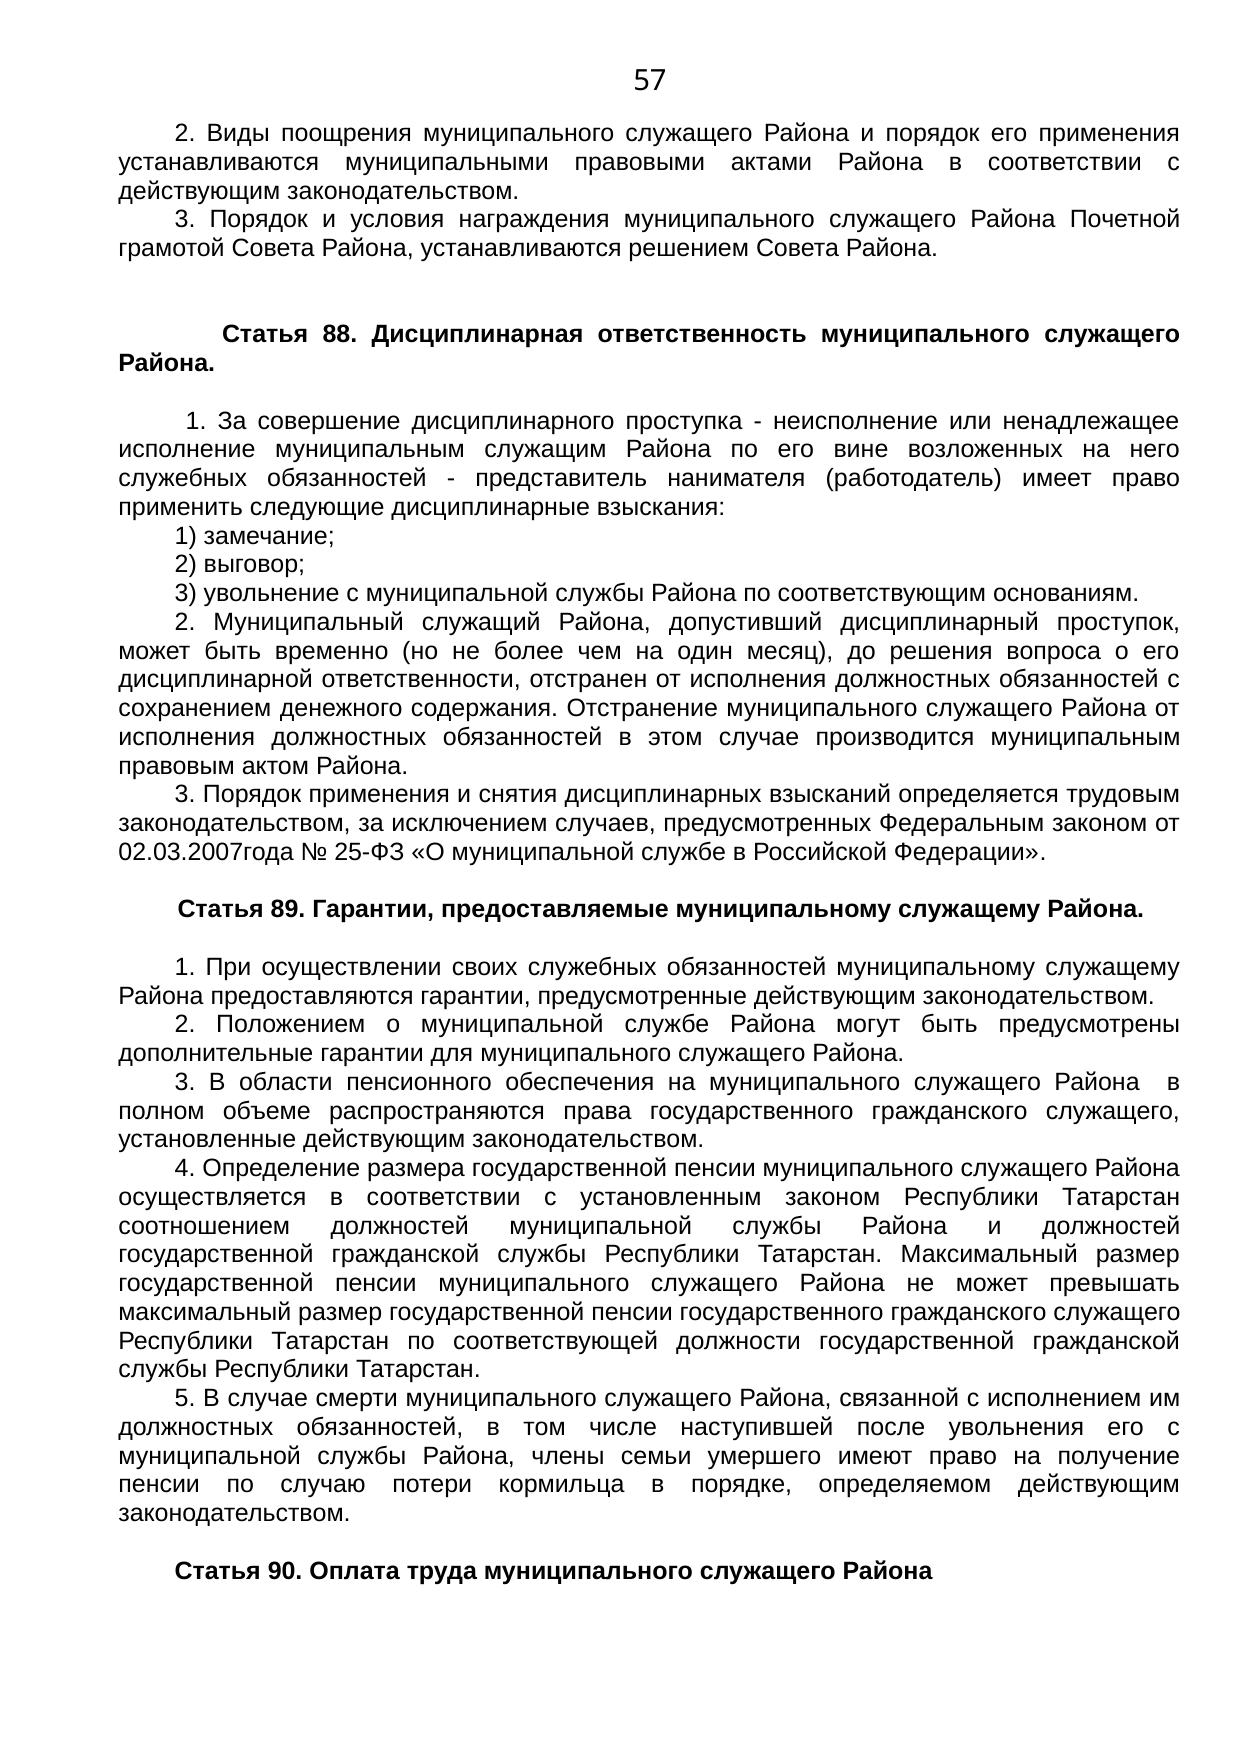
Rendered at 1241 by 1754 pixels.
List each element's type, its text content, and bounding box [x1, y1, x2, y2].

text 3. В области пенсионного обеспечения на муниципального служащего Района в полном объеме распространяются права государственного гражданского служащего, установленные действующим законодательством. [118, 1067, 1181, 1153]
text Статья 89. Гарантии, предоставляемые муниципальному служащему Района. [118, 894, 1181, 923]
text 2. Положением о муниципальной службе Района могут быть предусмотрены дополнительные гарантии для муниципального служащего Района. [118, 1009, 1181, 1067]
text 1) замечание; [118, 521, 1181, 549]
text 3. Порядок и условия награждения муниципального служащего Района Почетной грамотой Совета Района, устанавливаются решением Совета Района. [118, 204, 1181, 262]
text 4. Определение размера государственной пенсии муниципального служащего Района осуществляется в соответствии с установленным законом Республики Татарстан соотношением должностей муниципальной службы Района и должностей государственной гражданской службы Республики Татарстан. Максимальный размер государственной пенсии муниципального служащего Района не может превышать максимальный размер государственной пенсии государственного гражданского служащего Республики Татарстан по соответствующей должности государственной гражданской службы Республики Татарстан. [118, 1153, 1181, 1383]
text 3. Порядок применения и снятия дисциплинарных взысканий определяется трудовым законодательством, за исключением случаев, предусмотренных Федеральным законом от 02.03.2007года № 25-ФЗ «О муниципальной службе в Российской Федерации». [118, 779, 1181, 866]
text Статья 90. Оплата труда муниципального служащего Района [118, 1556, 1181, 1584]
text 1. За совершение дисциплинарного проступка - неисполнение или ненадлежащее исполнение муниципальным служащим Района по его вине возложенных на него служебных обязанностей - представитель нанимателя (работодатель) имеет право применить следующие дисциплинарные взыскания: [118, 406, 1181, 521]
text Статья 88. Дисциплинарная ответственность муниципального служащего Района. [118, 319, 1181, 377]
text 2. Виды поощрения муниципального служащего Района и порядок его применения устанавливаются муниципальными правовыми актами Района в соответствии с действующим законодательством. [118, 118, 1181, 204]
text 5. В случае смерти муниципального служащего Района, связанной с исполнением им должностных обязанностей, в том числе наступившей после увольнения его с муниципальной службы Района, члены семьи умершего имеют право на получение пенсии по случаю потери кормильца в порядке, определяемом действующим законодательством. [118, 1383, 1181, 1527]
text 2) выговор; [118, 549, 1181, 578]
text 2. Муниципальный служащий Района, допустивший дисциплинарный проступок, может быть временно (но не более чем на один месяц), до решения вопроса о его дисциплинарной ответственности, отстранен от исполнения должностных обязанностей с сохранением денежного содержания. Отстранение муниципального служащего Района от исполнения должностных обязанностей в этом случае производится муниципальным правовым актом Района. [118, 607, 1181, 779]
text 3) увольнение с муниципальной службы Района по соответствующим основаниям. [118, 578, 1181, 607]
text 1. При осуществлении своих служебных обязанностей муниципальному служащему Района предоставляются гарантии, предусмотренные действующим законодательством. [118, 952, 1181, 1009]
